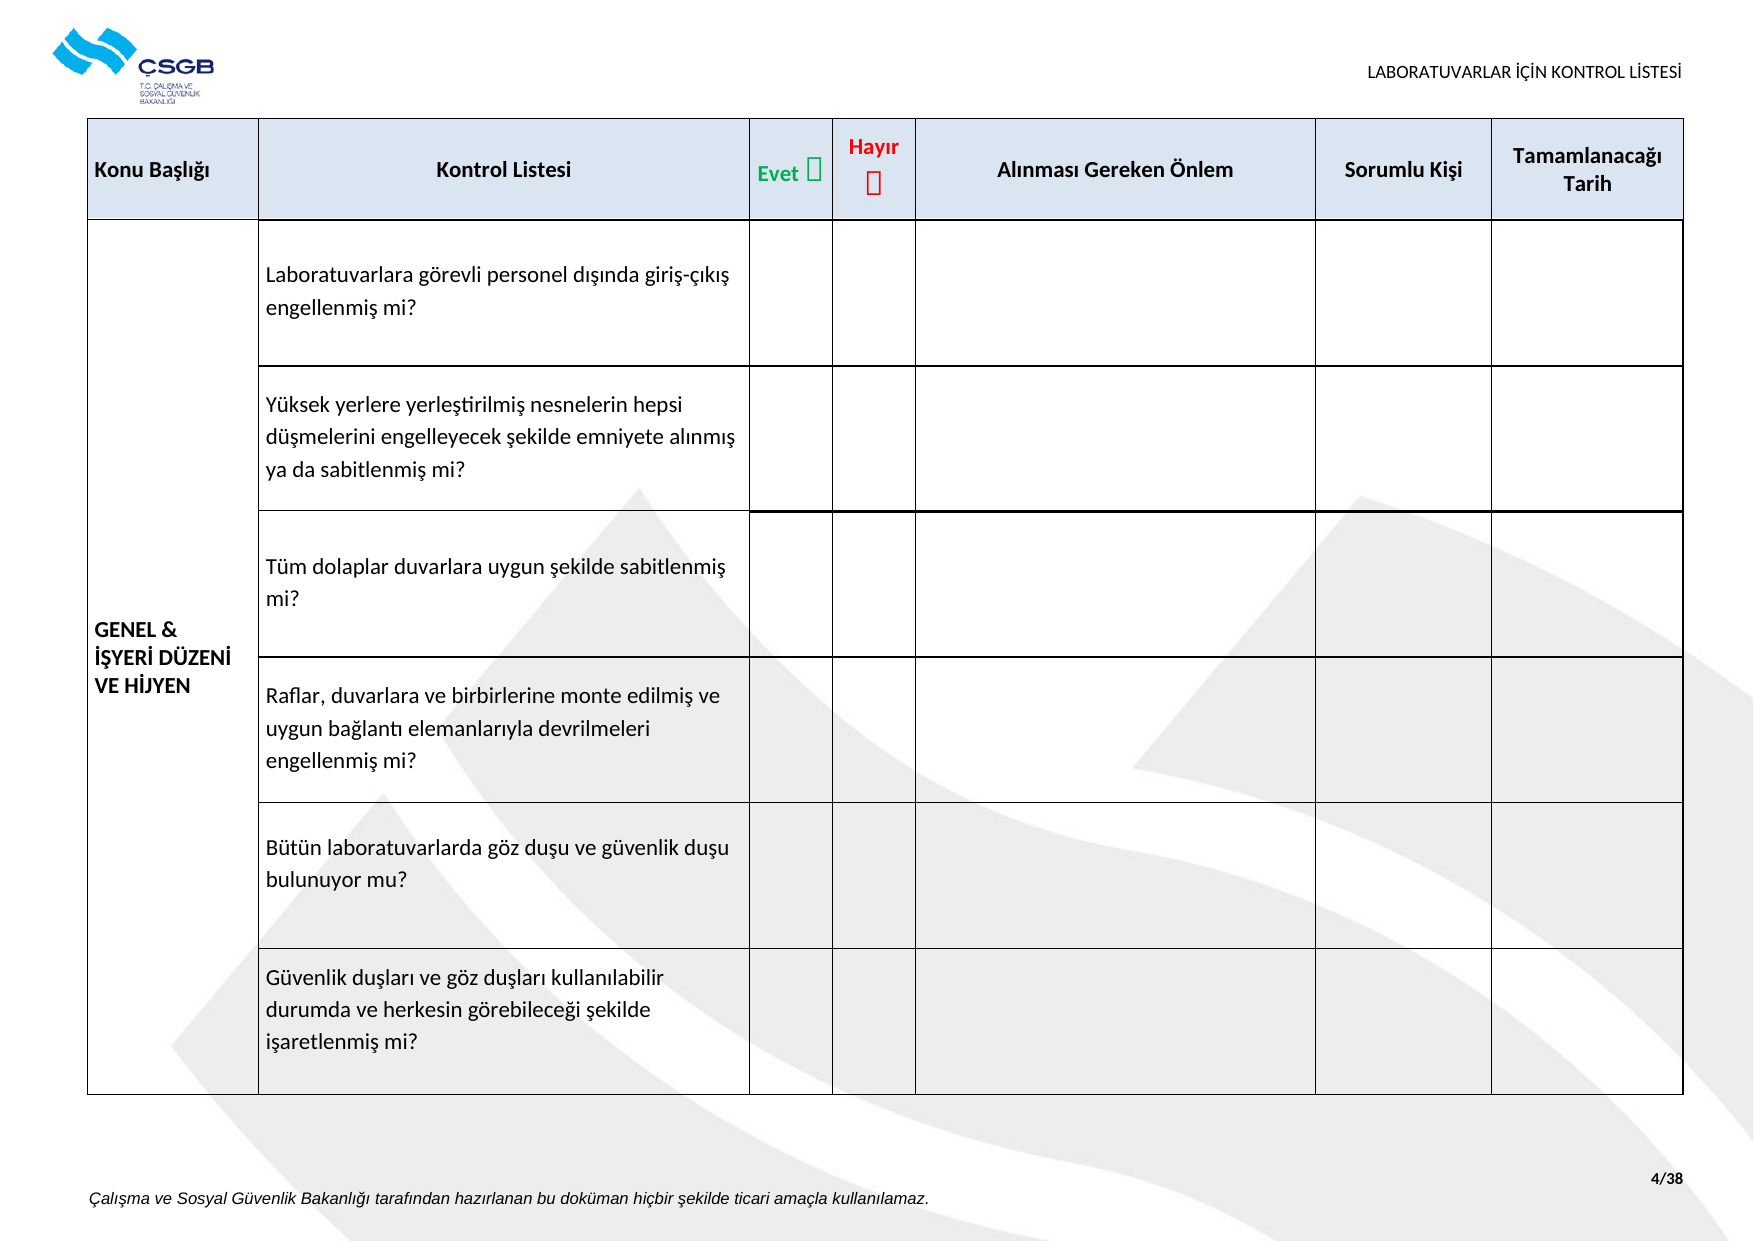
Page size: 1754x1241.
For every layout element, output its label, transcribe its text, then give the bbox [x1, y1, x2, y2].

picture [158, 477, 1754, 1241]
table_cell Laboratuvarlara görevli personel dışında giriş-çıkış engellenmiş mi? [259, 221, 749, 364]
table_cell [833, 513, 915, 656]
table_cell [1492, 367, 1682, 510]
table_cell [833, 803, 915, 948]
table_cell Raflar, duvarlara ve birbirlerine monte edilmiş ve uygun bağlantı elemanlarıyla devrilmeleri engellenmiş mi? [259, 658, 749, 802]
table_cell [1316, 513, 1491, 656]
table_header Evet  [750, 119, 832, 218]
table_cell Güvenlik duşları ve göz duşları kullanılabilir durumda ve herkesin görebileceği şekilde işaretlenmiş mi? [259, 949, 749, 1094]
table_cell [833, 949, 915, 1094]
table_cell [916, 221, 1315, 364]
table_cell [1492, 221, 1682, 364]
table_cell [1492, 803, 1682, 948]
table_cell [833, 658, 915, 802]
table_cell [916, 803, 1315, 948]
table_cell [916, 949, 1315, 1094]
table_cell [1316, 221, 1491, 364]
table_cell Bütün laboratuvarlarda göz duşu ve güvenlik duşu bulunuyor mu? [259, 803, 749, 948]
table_cell [750, 658, 832, 802]
table_cell [750, 803, 832, 948]
table_header Alınması Gereken Önlem [916, 119, 1315, 218]
table_cell [1492, 949, 1682, 1094]
table_cell [1316, 658, 1491, 802]
table_header Hayır  [833, 119, 915, 218]
table_cell [1316, 367, 1491, 510]
table_cell Yüksek yerlere yerleştirilmiş nesnelerin hepsi düşmelerini engelleyecek şekilde emniyete alınmış ya da sabitlenmiş mi? [259, 367, 749, 510]
table_cell [916, 367, 1315, 510]
table_header Kontrol Listesi [259, 119, 749, 218]
table_cell GENEL & İŞYERİ DÜZENİ VE HİJYEN [88, 220, 258, 1094]
table_cell [1316, 949, 1491, 1094]
table_cell [750, 367, 832, 510]
table_cell [1492, 513, 1682, 656]
table_cell [750, 949, 832, 1094]
table_cell [750, 221, 832, 364]
table_cell [833, 221, 915, 364]
table_cell [916, 658, 1315, 802]
picture [52, 27, 214, 104]
table_cell Tüm dolaplar duvarlara uygun şekilde sabitlenmiş mi? [259, 511, 749, 656]
table_cell [833, 367, 915, 510]
table_cell [750, 513, 832, 656]
table_header Sorumlu Kişi [1316, 119, 1491, 218]
table_header Konu Başlığı [88, 119, 258, 218]
table_cell [916, 513, 1315, 656]
table_cell [1316, 803, 1491, 948]
table_header Tamamlanacağı Tarih [1492, 119, 1683, 218]
table_cell [1492, 658, 1682, 802]
